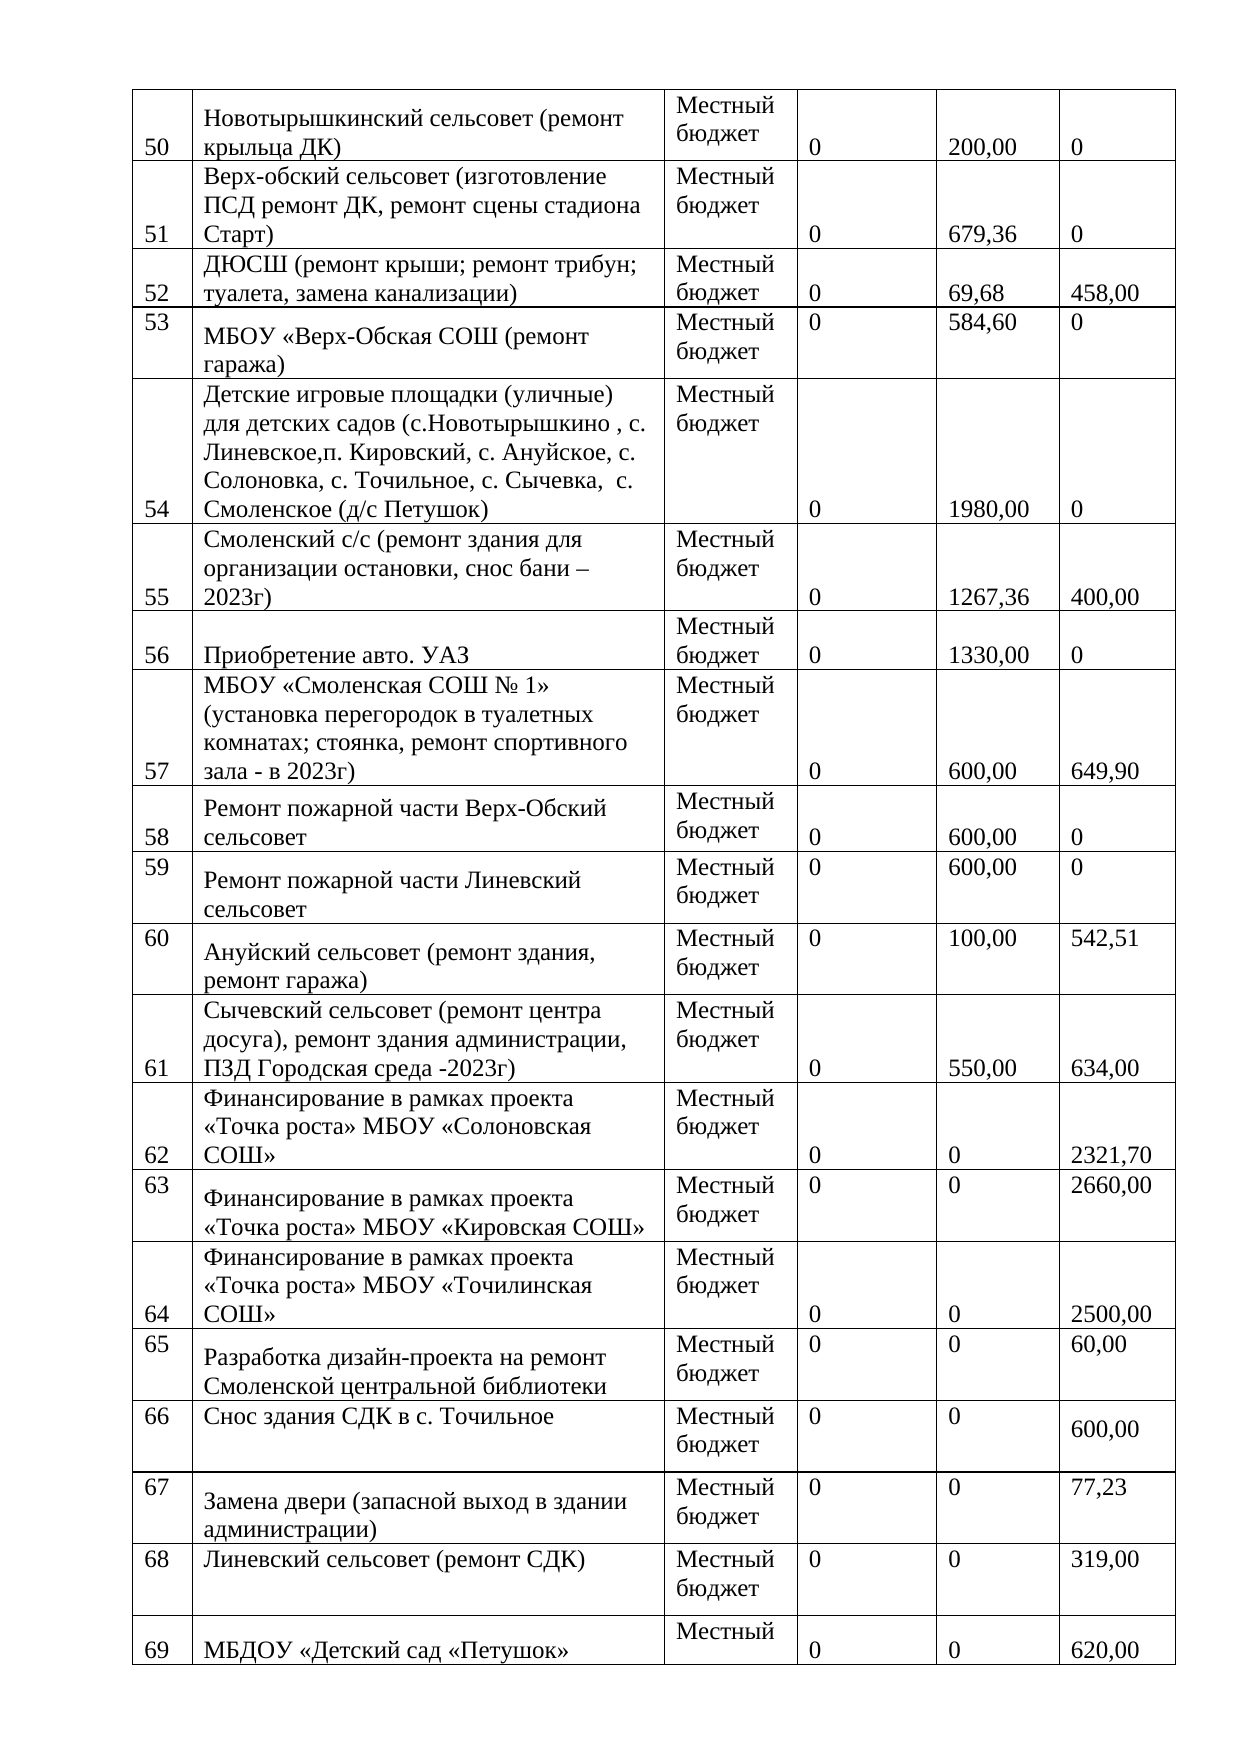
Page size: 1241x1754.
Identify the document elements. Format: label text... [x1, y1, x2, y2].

table_cell 679,36 [937, 161, 1059, 248]
table_cell 0 [937, 1083, 1059, 1169]
table_cell 600,00 [937, 786, 1059, 851]
table_cell 0 [798, 1401, 936, 1471]
table_cell 2321,70 [1060, 1083, 1175, 1169]
table_cell Местный бюджет [665, 1329, 797, 1400]
table_cell Местный бюджет [665, 1544, 797, 1615]
table_cell 52 [133, 249, 192, 306]
table_cell 0 [937, 1170, 1059, 1241]
table_cell 1267,36 [937, 524, 1059, 610]
table_cell Местный бюджет [665, 1401, 797, 1471]
table_cell Разработка дизайн-проекта на ремонт Смоленской центральной библиотеки [193, 1329, 664, 1400]
table_cell Детские игровые площадки (уличные) для детских садов (с.Новотырышкино , с. Линевское,п. Кировский, с. Ануйское, с. Солоновка, с. Точильное, с. Сычевка, с. Смоленское (д/с Петушок) [193, 379, 664, 523]
table_cell Местный бюджет [665, 1242, 797, 1328]
table_cell 55 [133, 524, 192, 610]
table_cell 0 [798, 924, 936, 994]
table_cell Местный бюджет [665, 1473, 797, 1543]
table_cell 0 [798, 1170, 936, 1241]
table_cell 0 [1060, 852, 1175, 922]
table_cell 458,00 [1060, 249, 1175, 306]
table_cell 200,00 [937, 90, 1059, 160]
table_cell Верх-обский сельсовет (изготовление ПСД ремонт ДК, ремонт сцены стадиона Старт) [193, 161, 664, 248]
table_cell 100,00 [937, 924, 1059, 994]
table_cell Местный бюджет [665, 852, 797, 922]
table_cell 2660,00 [1060, 1170, 1175, 1241]
table_cell 57 [133, 670, 192, 785]
table_cell 0 [798, 611, 936, 669]
table_cell Местный бюджет [665, 995, 797, 1082]
table_cell 0 [937, 1242, 1059, 1328]
table_cell Местный бюджет [665, 161, 797, 248]
table_cell 0 [798, 161, 936, 248]
table_cell 634,00 [1060, 995, 1175, 1082]
table_cell 61 [133, 995, 192, 1082]
table_cell 0 [937, 1544, 1059, 1615]
table_cell Ремонт пожарной части Верх-Обский сельсовет [193, 786, 664, 851]
table_cell 0 [798, 1329, 936, 1400]
table_cell 59 [133, 852, 192, 922]
table_cell 62 [133, 1083, 192, 1169]
table_cell 0 [798, 249, 936, 306]
table_cell 0 [798, 379, 936, 523]
table_cell 319,00 [1060, 1544, 1175, 1615]
table_cell 56 [133, 611, 192, 669]
table_cell 0 [1060, 786, 1175, 851]
table_cell 649,90 [1060, 670, 1175, 785]
table_cell Местный бюджет [665, 249, 797, 306]
table_cell 53 [133, 308, 192, 378]
table_cell Местный бюджет [665, 379, 797, 523]
table_cell 0 [1060, 161, 1175, 248]
table_cell 0 [937, 1329, 1059, 1400]
table_cell Местный бюджет [665, 524, 797, 610]
table_cell 68 [133, 1544, 192, 1615]
table_cell Смоленский с/с (ремонт здания для организации остановки, снос бани – 2023г) [193, 524, 664, 610]
table_cell Сычевский сельсовет (ремонт центра досуга), ремонт здания администрации, ПЗД Городская среда -2023г) [193, 995, 664, 1082]
table_cell 0 [1060, 379, 1175, 523]
table_cell Снос здания СДК в с. Точильное [193, 1401, 664, 1471]
table_cell Замена двери (запасной выход в здании администрации) [193, 1473, 664, 1543]
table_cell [193, 1616, 664, 1664]
table_cell 2500,00 [1060, 1242, 1175, 1328]
table_cell Финансирование в рамках проекта «Точка роста» МБОУ «Точилинская СОШ» [193, 1242, 664, 1328]
table_cell 0 [798, 1473, 936, 1543]
table_cell Местный бюджет [665, 90, 797, 160]
table_cell Финансирование в рамках проекта «Точка роста» МБОУ «Солоновская СОШ» [193, 1083, 664, 1169]
table_cell 542,51 [1060, 924, 1175, 994]
table_cell 0 [798, 1544, 936, 1615]
table_cell Линевский сельсовет (ремонт СДК) [193, 1544, 664, 1615]
table_cell Новотырышкинский сельсовет (ремонт крыльца ДК) [193, 90, 664, 160]
table_cell 0 [798, 995, 936, 1082]
table_cell Местный бюджет [665, 670, 797, 785]
table_cell 0 [1060, 90, 1175, 160]
table_cell 67 [133, 1473, 192, 1543]
table_cell Местный бюджет [665, 1616, 797, 1664]
table_cell МБОУ «Верх-Обская СОШ (ремонт гаража) [193, 308, 664, 378]
table_cell 63 [133, 1170, 192, 1241]
table_cell 0 [937, 1401, 1059, 1471]
table_cell 77,23 [1060, 1473, 1175, 1543]
table_cell 600,00 [937, 670, 1059, 785]
table_cell 65 [133, 1329, 192, 1400]
table_cell Местный бюджет [665, 611, 797, 669]
table_cell 0 [798, 670, 936, 785]
table_cell 600,00 [937, 852, 1059, 922]
table_cell Финансирование в рамках проекта «Точка роста» МБОУ «Кировская СОШ» [193, 1170, 664, 1241]
table_cell 0 [798, 308, 936, 378]
table_cell 60 [133, 924, 192, 994]
table_cell 0 [1060, 308, 1175, 378]
table_cell ДЮСШ (ремонт крыши; ремонт трибун; туалета, замена канализации) [193, 249, 664, 306]
table_cell Ануйский сельсовет (ремонт здания, ремонт гаража) [193, 924, 664, 994]
table_cell Ремонт пожарной части Линевский сельсовет [193, 852, 664, 922]
table_cell 60,00 [1060, 1329, 1175, 1400]
table_cell 0 [937, 1616, 1059, 1664]
table_cell 620,00 [1060, 1616, 1175, 1664]
table_cell 0 [937, 1473, 1059, 1543]
table_cell 54 [133, 379, 192, 523]
table_cell 51 [133, 161, 192, 248]
table_cell 584,60 [937, 308, 1059, 378]
table_cell 0 [798, 524, 936, 610]
table_cell 0 [798, 852, 936, 922]
table_cell 69,68 [937, 249, 1059, 306]
table_cell Местный бюджет [665, 1083, 797, 1169]
table_cell Приобретение авто. УАЗ [193, 611, 664, 669]
table_cell Местный бюджет [665, 1170, 797, 1241]
table_cell 0 [798, 1616, 936, 1664]
table_cell 550,00 [937, 995, 1059, 1082]
table_cell 69 [133, 1616, 192, 1664]
table_cell Местный бюджет [665, 786, 797, 851]
table_cell 0 [798, 786, 936, 851]
table_cell 66 [133, 1401, 192, 1471]
table_cell 1980,00 [937, 379, 1059, 523]
table_cell 0 [798, 1083, 936, 1169]
table_cell 400,00 [1060, 524, 1175, 610]
table_cell 1330,00 [937, 611, 1059, 669]
table_cell 600,00 [1060, 1401, 1175, 1471]
table_cell 0 [798, 90, 936, 160]
table_cell МБОУ «Смоленская СОШ № 1» (установка перегородок в туалетных комнатах; стоянка, ремонт спортивного зала - в 2023г) [193, 670, 664, 785]
table_cell 58 [133, 786, 192, 851]
table_cell Местный бюджет [665, 308, 797, 378]
table_cell 0 [1060, 611, 1175, 669]
table_cell 50 [133, 90, 192, 160]
table_cell 0 [798, 1242, 936, 1328]
table_cell 64 [133, 1242, 192, 1328]
table_cell Местный бюджет [665, 924, 797, 994]
